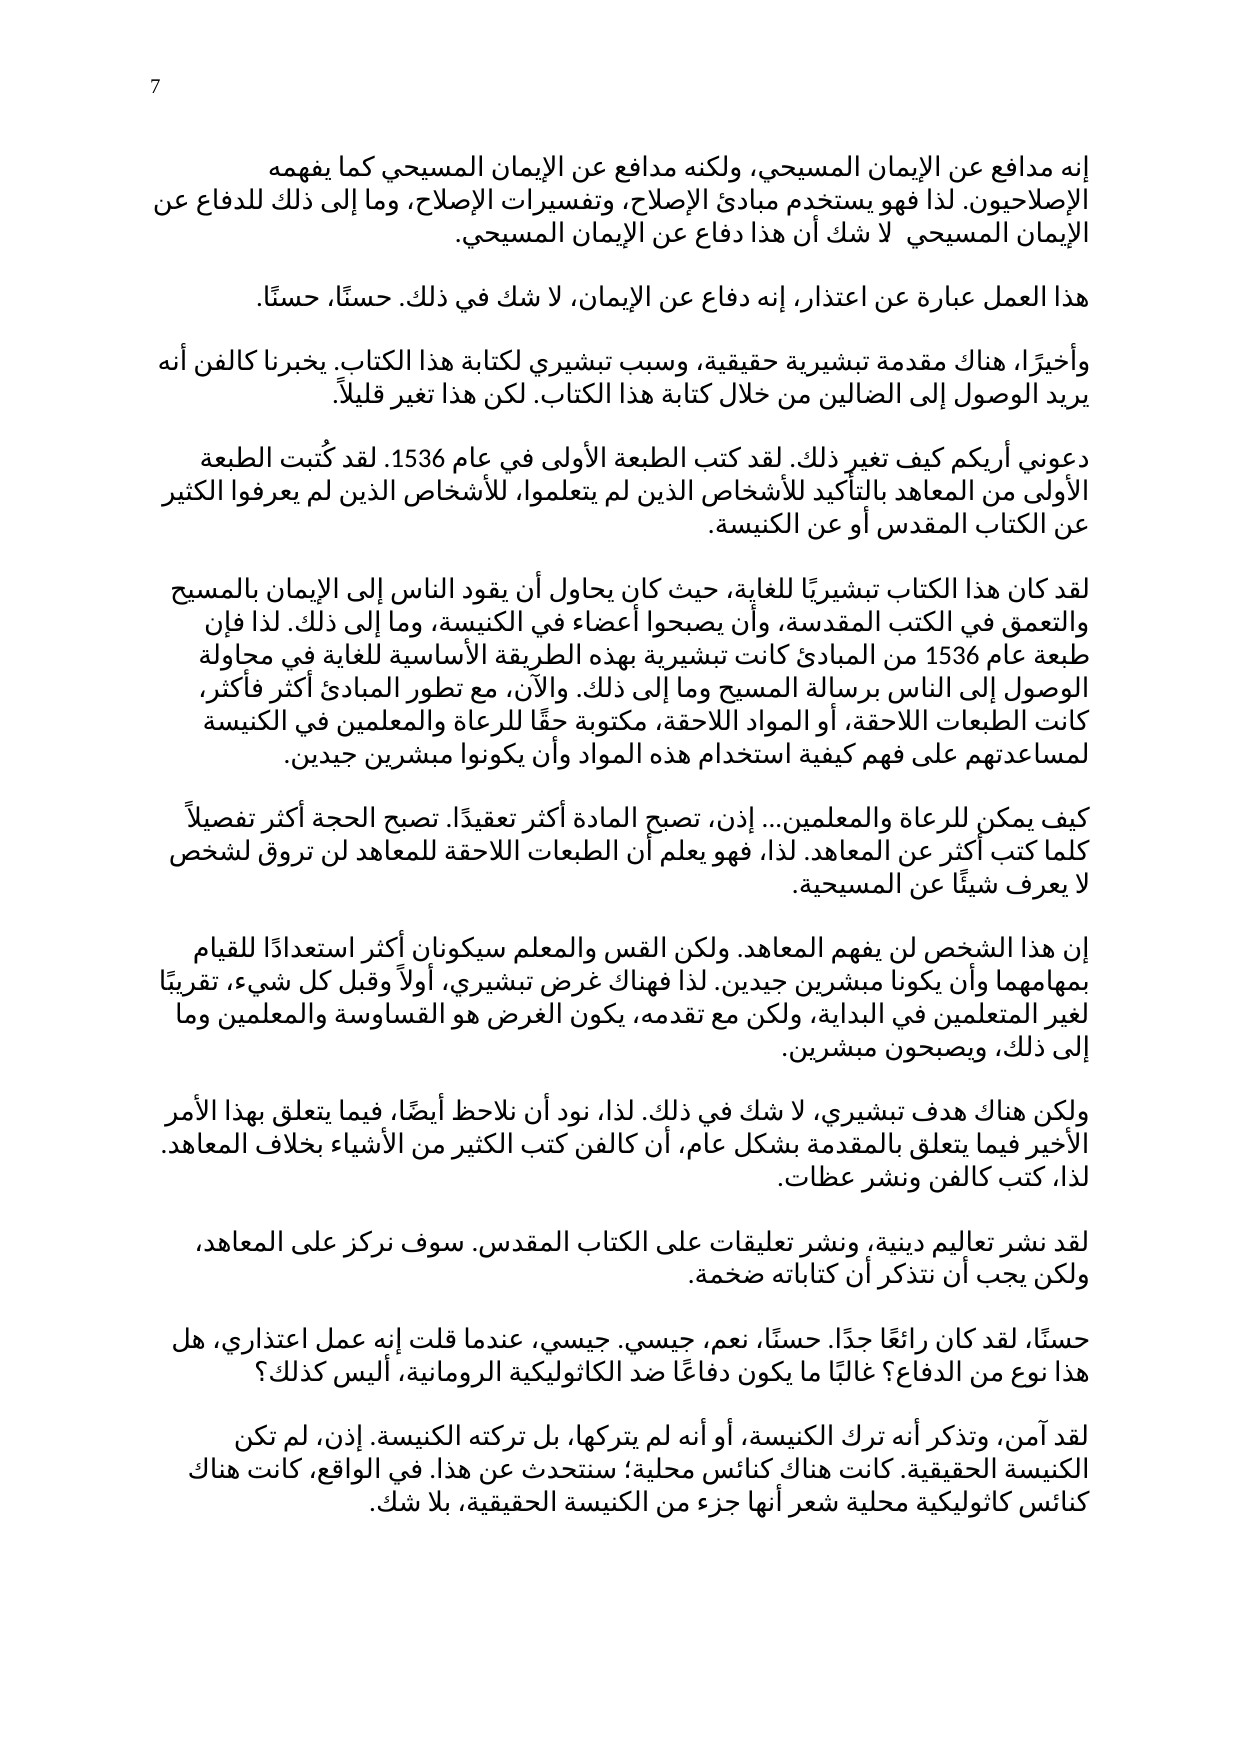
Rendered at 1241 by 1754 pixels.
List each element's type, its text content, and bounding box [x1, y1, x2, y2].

text لقد آمن، وتذكر أنه ترك الكنيسة، أو أنه لم يتركها، بل تركته الكنيسة. إذن، لم تكن الكنيسة الحقيقية. كانت هناك كنائس محلية؛ سنتحدث عن هذا. في الواقع، كانت هناك كنائس كاثوليكية محلية شعر أنها جزء من الكنيسة الحقيقية، بلا شك. [150, 1419, 1090, 1518]
text إنه مدافع عن الإيمان المسيحي، ولكنه مدافع عن الإيمان المسيحي كما يفهمه الإصلاحيون. لذا فهو يستخدم مبادئ الإصلاح، وتفسيرات الإصلاح، وما إلى ذلك للدفاع عن الإيمان المسيحي. لا شك أن هذا دفاع عن الإيمان المسيحي. [150, 150, 1090, 249]
text دعوني أريكم كيف تغير ذلك. لقد كتب الطبعة الأولى في عام 1536. لقد كُتبت الطبعة الأولى من المعاهد بالتأكيد للأشخاص الذين لم يتعلموا، للأشخاص الذين لم يعرفوا الكثير عن الكتاب المقدس أو عن الكنيسة. [150, 442, 1090, 541]
text هذا العمل عبارة عن اعتذار، إنه دفاع عن الإيمان، لا شك في ذلك. حسنًا، حسنًا. [150, 280, 1090, 313]
text ولكن هناك هدف تبشيري، لا شك في ذلك. لذا، نود أن نلاحظ أيضًا، فيما يتعلق بهذا الأمر الأخير فيما يتعلق بالمقدمة بشكل عام، أن كالفن كتب الكثير من الأشياء بخلاف المعاهد. لذا، كتب كالفن ونشر عظات. [150, 1094, 1090, 1193]
text وأخيرًا، هناك مقدمة تبشيرية حقيقية، وسبب تبشيري لكتابة هذا الكتاب. يخبرنا كالفن أنه يريد الوصول إلى الضالين من خلال كتابة هذا الكتاب. لكن هذا تغير قليلاً. [150, 344, 1090, 410]
text إن هذا الشخص لن يفهم المعاهد. ولكن القس والمعلم سيكونان أكثر استعدادًا للقيام بمهامهما وأن يكونا مبشرين جيدين. لذا فهناك غرض تبشيري، أولاً وقبل كل شيء، تقريبًا لغير المتعلمين في البداية، ولكن مع تقدمه، يكون الغرض هو القساوسة والمعلمين وما إلى ذلك، ويصبحون مبشرين. [150, 931, 1090, 1063]
text لقد نشر تعاليم دينية، ونشر تعليقات على الكتاب المقدس. سوف نركز على المعاهد، ولكن يجب أن نتذكر أن كتاباته ضخمة. [150, 1225, 1090, 1291]
text حسنًا، لقد كان رائعًا جدًا. حسنًا، نعم، جيسي. جيسي، عندما قلت إنه عمل اعتذاري، هل هذا نوع من الدفاع؟ غالبًا ما يكون دفاعًا ضد الكاثوليكية الرومانية، أليس كذلك؟ [150, 1322, 1090, 1388]
text لقد كان هذا الكتاب تبشيريًا للغاية، حيث كان يحاول أن يقود الناس إلى الإيمان بالمسيح والتعمق في الكتب المقدسة، وأن يصبحوا أعضاء في الكنيسة، وما إلى ذلك. لذا فإن طبعة عام 1536 من المبادئ كانت تبشيرية بهذه الطريقة الأساسية للغاية في محاولة الوصول إلى الناس برسالة المسيح وما إلى ذلك. والآن، مع تطور المبادئ أكثر فأكثر، كانت الطبعات اللاحقة، أو المواد اللاحقة، مكتوبة حقًا للرعاة والمعلمين في الكنيسة لمساعدتهم على فهم كيفية استخدام هذه المواد وأن يكونوا مبشرين جيدين. [150, 572, 1090, 770]
text كيف يمكن للرعاة والمعلمين... إذن، تصبح المادة أكثر تعقيدًا. تصبح الحجة أكثر تفصيلاً كلما كتب أكثر عن المعاهد. لذا، فهو يعلم أن الطبعات اللاحقة للمعاهد لن تروق لشخص لا يعرف شيئًا عن المسيحية. [150, 801, 1090, 900]
